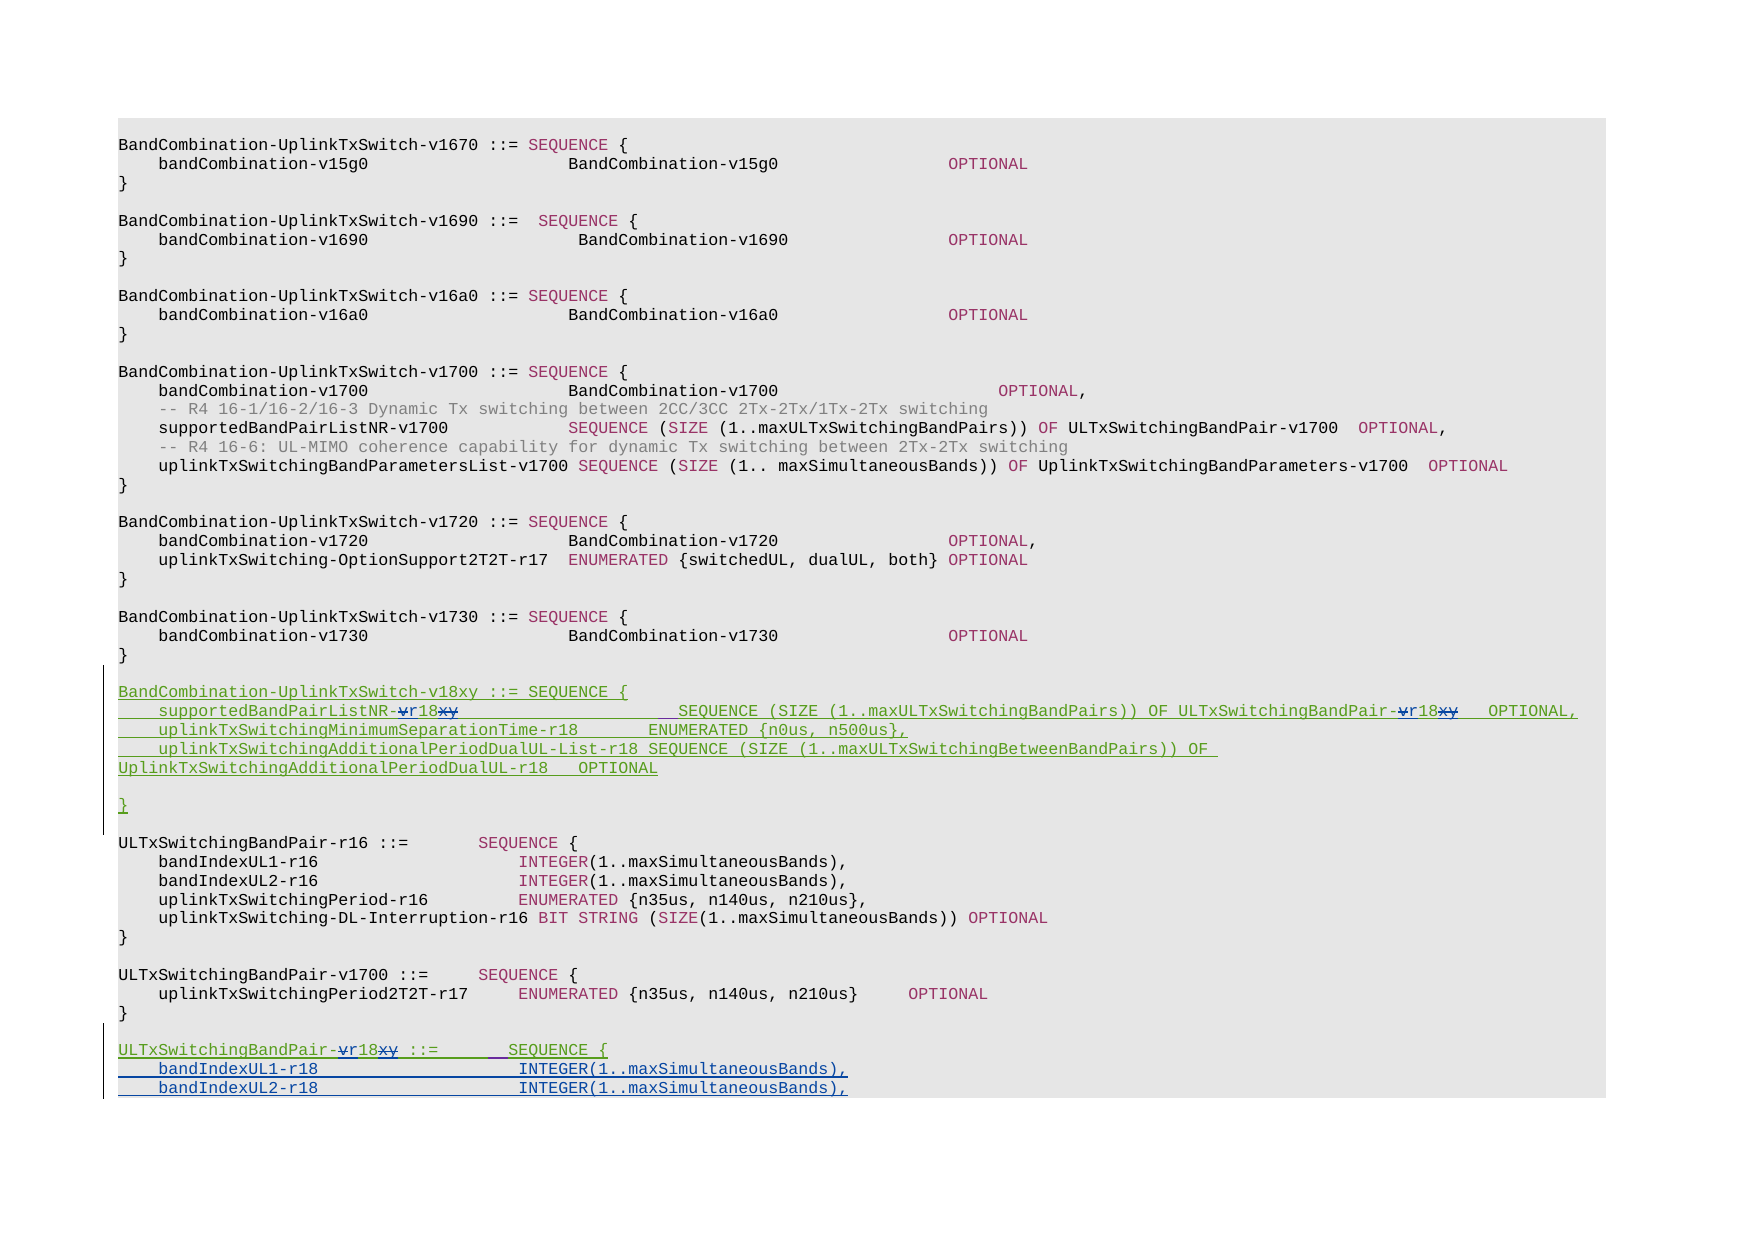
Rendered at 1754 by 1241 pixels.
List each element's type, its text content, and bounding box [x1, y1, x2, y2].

text BandCombination-UplinkTxSwitch-v1670 ::= SEQUENCE { [118, 137, 1606, 156]
text ULTxSwitchingBandPair-v1700 ::= SEQUENCE { [118, 967, 1606, 985]
text uplinkTxSwitching-OptionSupport2T2T-r17 ENUMERATED {switchedUL, dualUL, both} OPTIONAL [118, 552, 1606, 571]
text bandCombination-v1720 BandCombination-v1720 OPTIONAL, [118, 533, 1606, 552]
text supportedBandPairListNR-v1700 SEQUENCE (SIZE (1..maxULTxSwitchingBandPairs)) OF ULTxSwitchingBandPair-v1700 OPTIONAL, [118, 420, 1606, 439]
text BandCombination-UplinkTxSwitch-v1720 ::= SEQUENCE { [118, 514, 1606, 533]
text bandCombination-v1690 BandCombination-v1690 OPTIONAL [118, 231, 1606, 250]
text bandCombination-v1730 BandCombination-v1730 OPTIONAL [118, 627, 1606, 646]
text } [118, 929, 1606, 948]
text bandCombination-v1700 BandCombination-v1700 OPTIONAL, [118, 382, 1606, 401]
text } [118, 175, 1606, 193]
text } [118, 1004, 1606, 1023]
text } [118, 571, 1606, 589]
text BandCombination-UplinkTxSwitch-v1690 ::= SEQUENCE { [118, 212, 1606, 231]
text ULTxSwitchingBandPair-r16 ::= SEQUENCE { [118, 834, 1606, 853]
text bandCombination-v15g0 BandCombination-v15g0 OPTIONAL [118, 156, 1606, 175]
text } [118, 326, 1606, 344]
text uplinkTxSwitchingPeriod-r16 ENUMERATED {n35us, n140us, n210us}, [118, 891, 1606, 910]
text uplinkTxSwitchingPeriod2T2T-r17 ENUMERATED {n35us, n140us, n210us} OPTIONAL [118, 985, 1606, 1004]
text } [118, 250, 1606, 269]
text BandCombination-UplinkTxSwitch-v1730 ::= SEQUENCE { [118, 608, 1606, 627]
text bandIndexUL1-r16 INTEGER(1..maxSimultaneousBands), [118, 853, 1606, 872]
text bandCombination-v16a0 BandCombination-v16a0 OPTIONAL [118, 307, 1606, 326]
text } [118, 476, 1606, 495]
text uplinkTxSwitching-DL-Interruption-r16 BIT STRING (SIZE(1..maxSimultaneousBands)) OPTIONAL [118, 910, 1606, 929]
text uplinkTxSwitchingBandParametersList-v1700 SEQUENCE (SIZE (1.. maxSimultaneousBands)) OF UplinkTxSwitchingBandParameters-v1700 OPTIONAL [118, 457, 1606, 476]
text BandCombination-UplinkTxSwitch-v16a0 ::= SEQUENCE { [118, 288, 1606, 307]
text } [118, 646, 1606, 665]
text BandCombination-UplinkTxSwitch-v1700 ::= SEQUENCE { [118, 363, 1606, 382]
text -- R4 16-1/16-2/16-3 Dynamic Tx switching between 2CC/3CC 2Tx-2Tx/1Tx-2Tx switching [118, 401, 1606, 420]
text bandIndexUL2-r16 INTEGER(1..maxSimultaneousBands), [118, 872, 1606, 891]
text -- R4 16-6: UL-MIMO coherence capability for dynamic Tx switching between 2Tx-2Tx switching [118, 439, 1606, 457]
